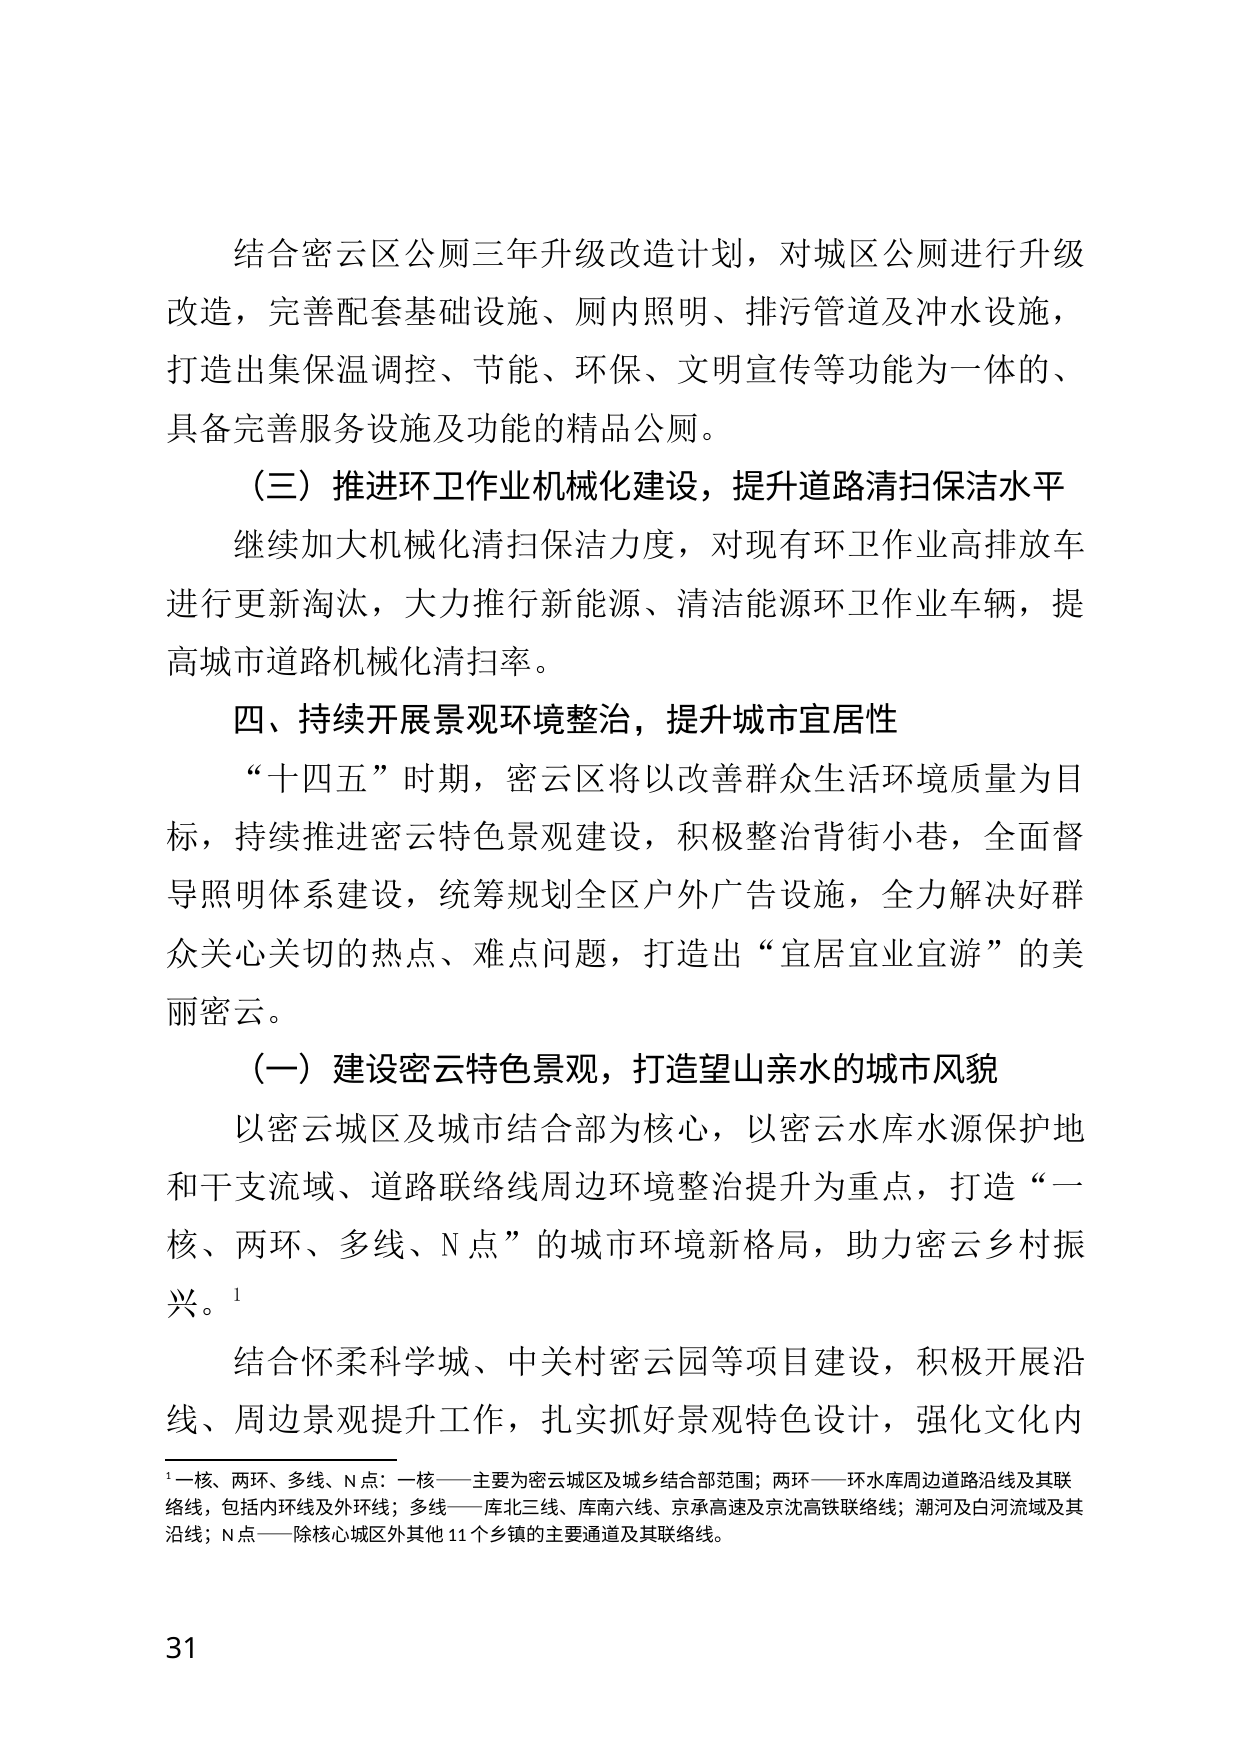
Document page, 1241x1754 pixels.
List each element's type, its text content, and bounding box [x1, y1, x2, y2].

text 四、持续开展景观环境整治，提升城市宜居性 [165, 685, 1087, 743]
text “十四五”时期，密云区将以改善群众生活环境质量为目标，持续推进密云特色景观建设，积极整治背街小巷，全面督导照明体系建设，统筹规划全区户外广告设施，全力解决好群众关心关切的热点、难点问题，打造出“宜居宜业宜游”的美丽密云。 [165, 743, 1087, 1035]
subtitle （一）建设密云特色景观，打造望山亲水的城市风貌 [165, 1035, 1087, 1093]
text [165, 1327, 1087, 1443]
text 结合密云区公厕三年升级改造计划，对城区公厕进行升级改造，完善配套基础设施、厕内照明、排污管道及冲水设施，打造出集保温调控、节能、环保、文明宣传等功能为一体的、具备完善服务设施及功能的精品公厕。 [165, 218, 1087, 452]
text 继续加大机械化清扫保洁力度，对现有环卫作业高排放车进行更新淘汰，大力推行新能源、清洁能源环卫作业车辆，提高城市道路机械化清扫率。 [165, 510, 1087, 685]
subtitle （三）推进环卫作业机械化建设，提升道路清扫保洁水平 [165, 452, 1087, 510]
text 以密云城区及城市结合部为核心，以密云水库水源保护地和干支流域、道路联络线周边环境整治提升为重点，打造“一核、两环、多线、N点”的城市环境新格局，助力密云乡村振兴。 [165, 1093, 1087, 1327]
